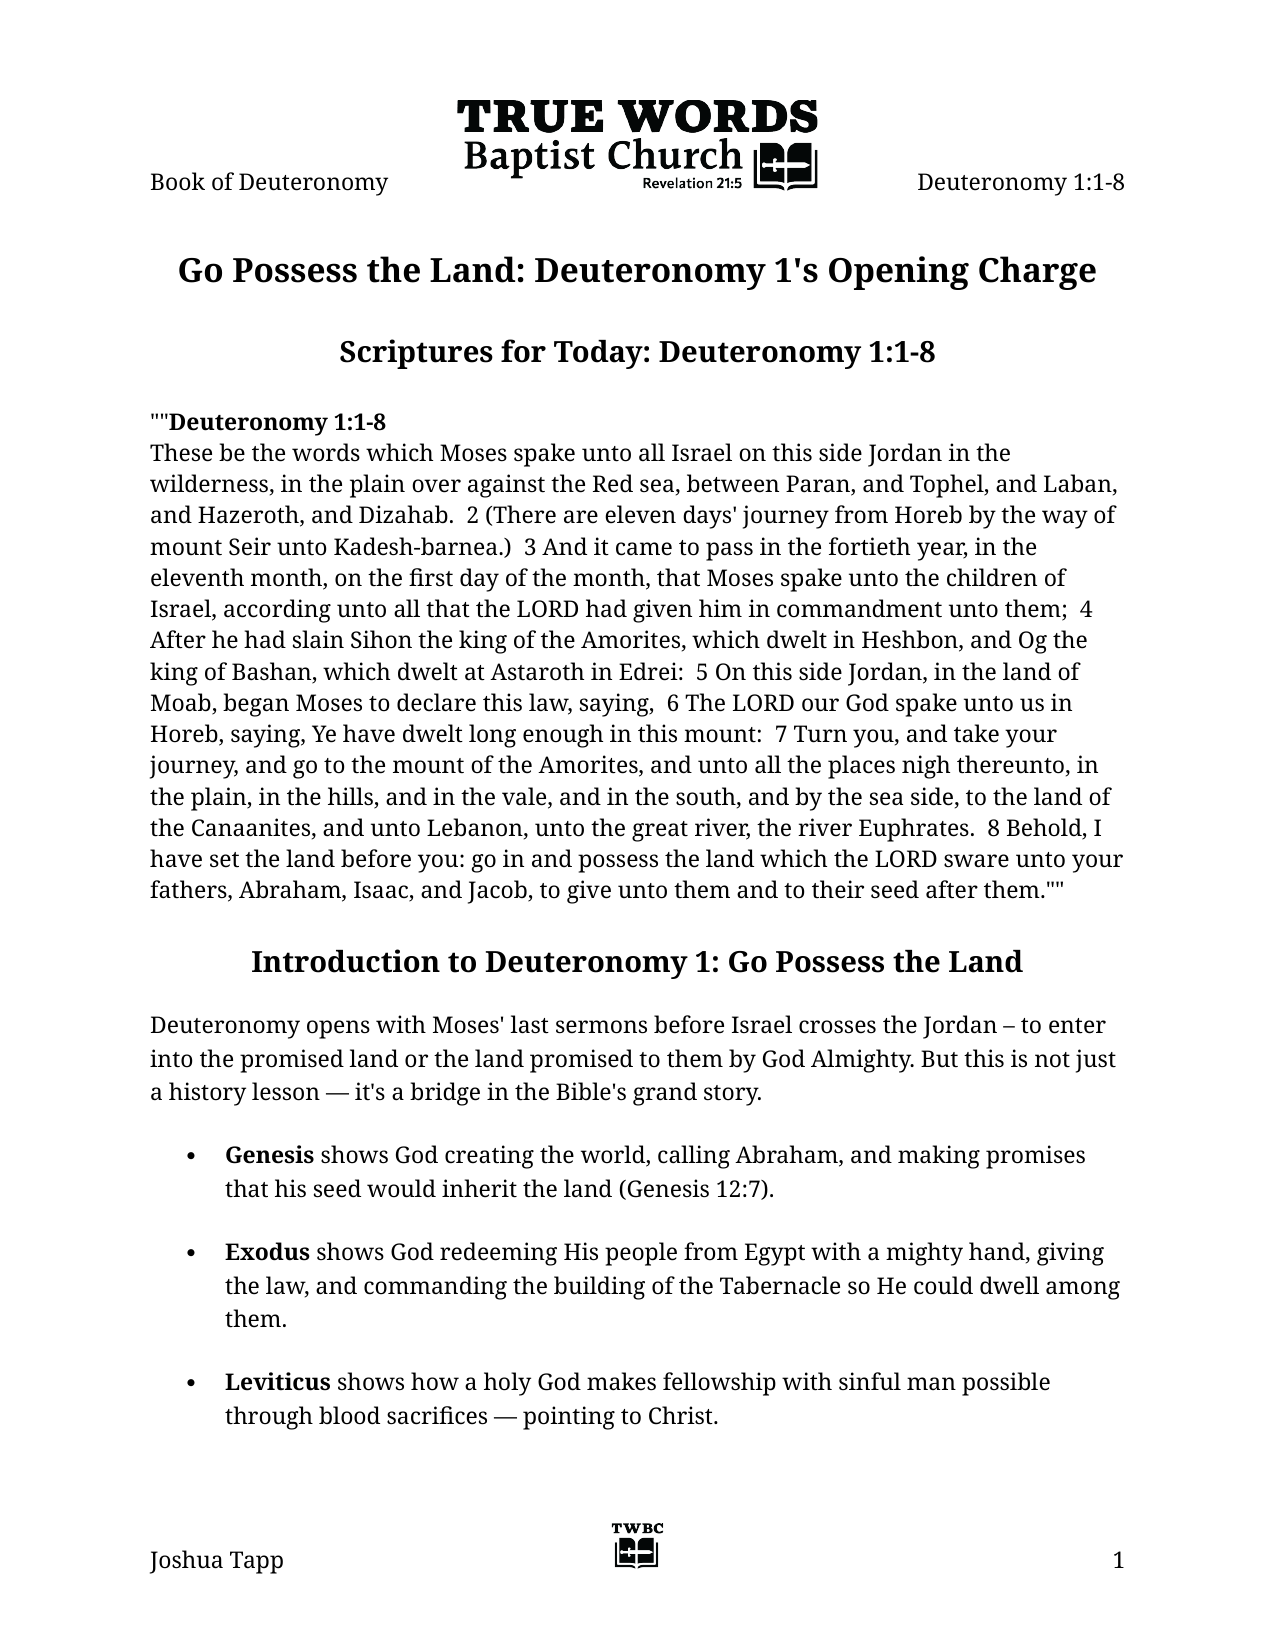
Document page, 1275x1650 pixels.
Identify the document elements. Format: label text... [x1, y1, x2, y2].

picture [457, 100, 818, 191]
subtitle Go Possess the Land: Deuteronomy 1's Opening Charge [150, 247, 1125, 292]
subtitle Introduction to Deuteronomy 1: Go Possess the Land [150, 941, 1125, 981]
list Genesis shows God creating the world, calling Abraham, and making promises that his seed would inherit the land (Genesis 12:7). [187, 1139, 1125, 1204]
picture [611, 1523, 664, 1569]
list Leviticus shows how a holy God makes fellowship with sinful man possible through blood sacrifices — pointing to Christ. [187, 1366, 1125, 1431]
subtitle Scriptures for Today: Deuteronomy 1:1-8 [150, 331, 1125, 371]
text ""Deuteronomy 1:1-8 These be the words which Moses spake unto all Israel on this side Jordan in the wilderness, in the plain over against the Red sea, between Paran, and Tophel, and Laban, and Hazeroth, and Dizahab. 2 (There are eleven days' journey from Horeb by the way of mount Seir unto Kadesh-barnea.) 3 And it came to pass in the fortieth year, in the eleventh month, on the first day of the month, that Moses spake unto the children of Israel, according unto all that the LORD had given him in commandment unto them; 4 After he had slain Sihon the king of the Amorites, which dwelt in Heshbon, and Og the king of Bashan, which dwelt at Astaroth in Edrei: 5 On this side Jordan, in the land of Moab, began Moses to declare this law, saying, 6 The LORD our God spake unto us in Horeb, saying, Ye have dwelt long enough in this mount: 7 Turn you, and take your journey, and go to the mount of the Amorites, and unto all the places nigh thereunto, in the plain, in the hills, and in the vale, and in the south, and by the sea side, to the land of the Canaanites, and unto Lebanon, unto the great river, the river Euphrates. 8 Behold, I have set the land before you: go in and possess the land which the LORD sware unto your fathers, Abraham, Isaac, and Jacob, to give unto them and to their seed after them."" [150, 406, 1125, 906]
text Deuteronomy opens with Moses' last sermons before Israel crosses the Jordan – to enter into the promised land or the land promised to them by God Almighty. But this is not just a history lesson — it's a bridge in the Bible's grand story. [150, 1009, 1125, 1107]
list Exodus shows God redeeming His people from Egypt with a mighty hand, giving the law, and commanding the building of the Tabernacle so He could dwell among them. [187, 1236, 1125, 1334]
